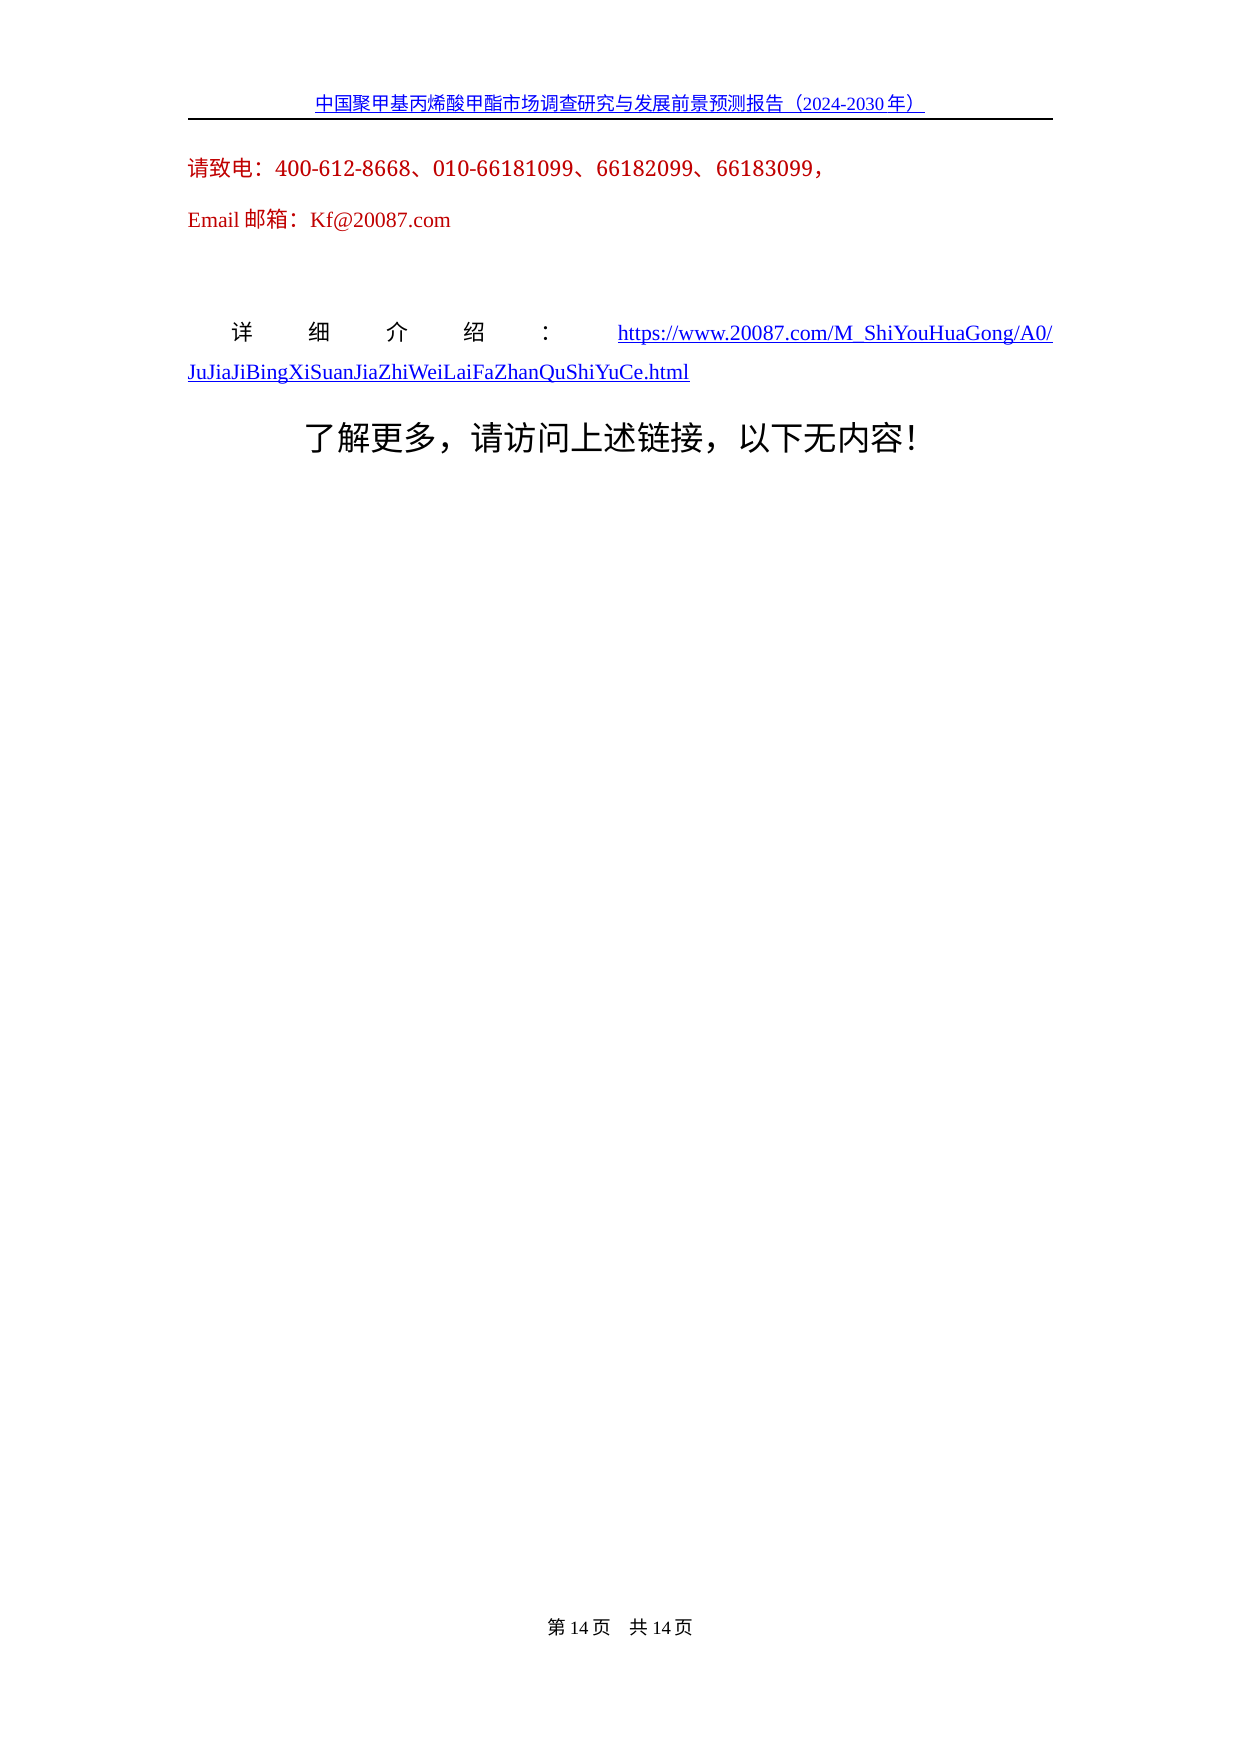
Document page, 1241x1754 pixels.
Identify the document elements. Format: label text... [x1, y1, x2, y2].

text 详细介绍：https://www.20087.com/M_ShiYouHuaGong/A0/JuJiaJiBingXiSuanJiaZhiWeiLaiFaZhanQuShiYuCe.html [187, 315, 1053, 388]
text 请致电：400-612-8668、010-66181099、66182099、66183099， [187, 150, 1053, 183]
title 了解更多，请访问上述链接，以下无内容！ [187, 404, 1053, 469]
text Email邮箱：Kf@20087.com [187, 202, 1053, 234]
